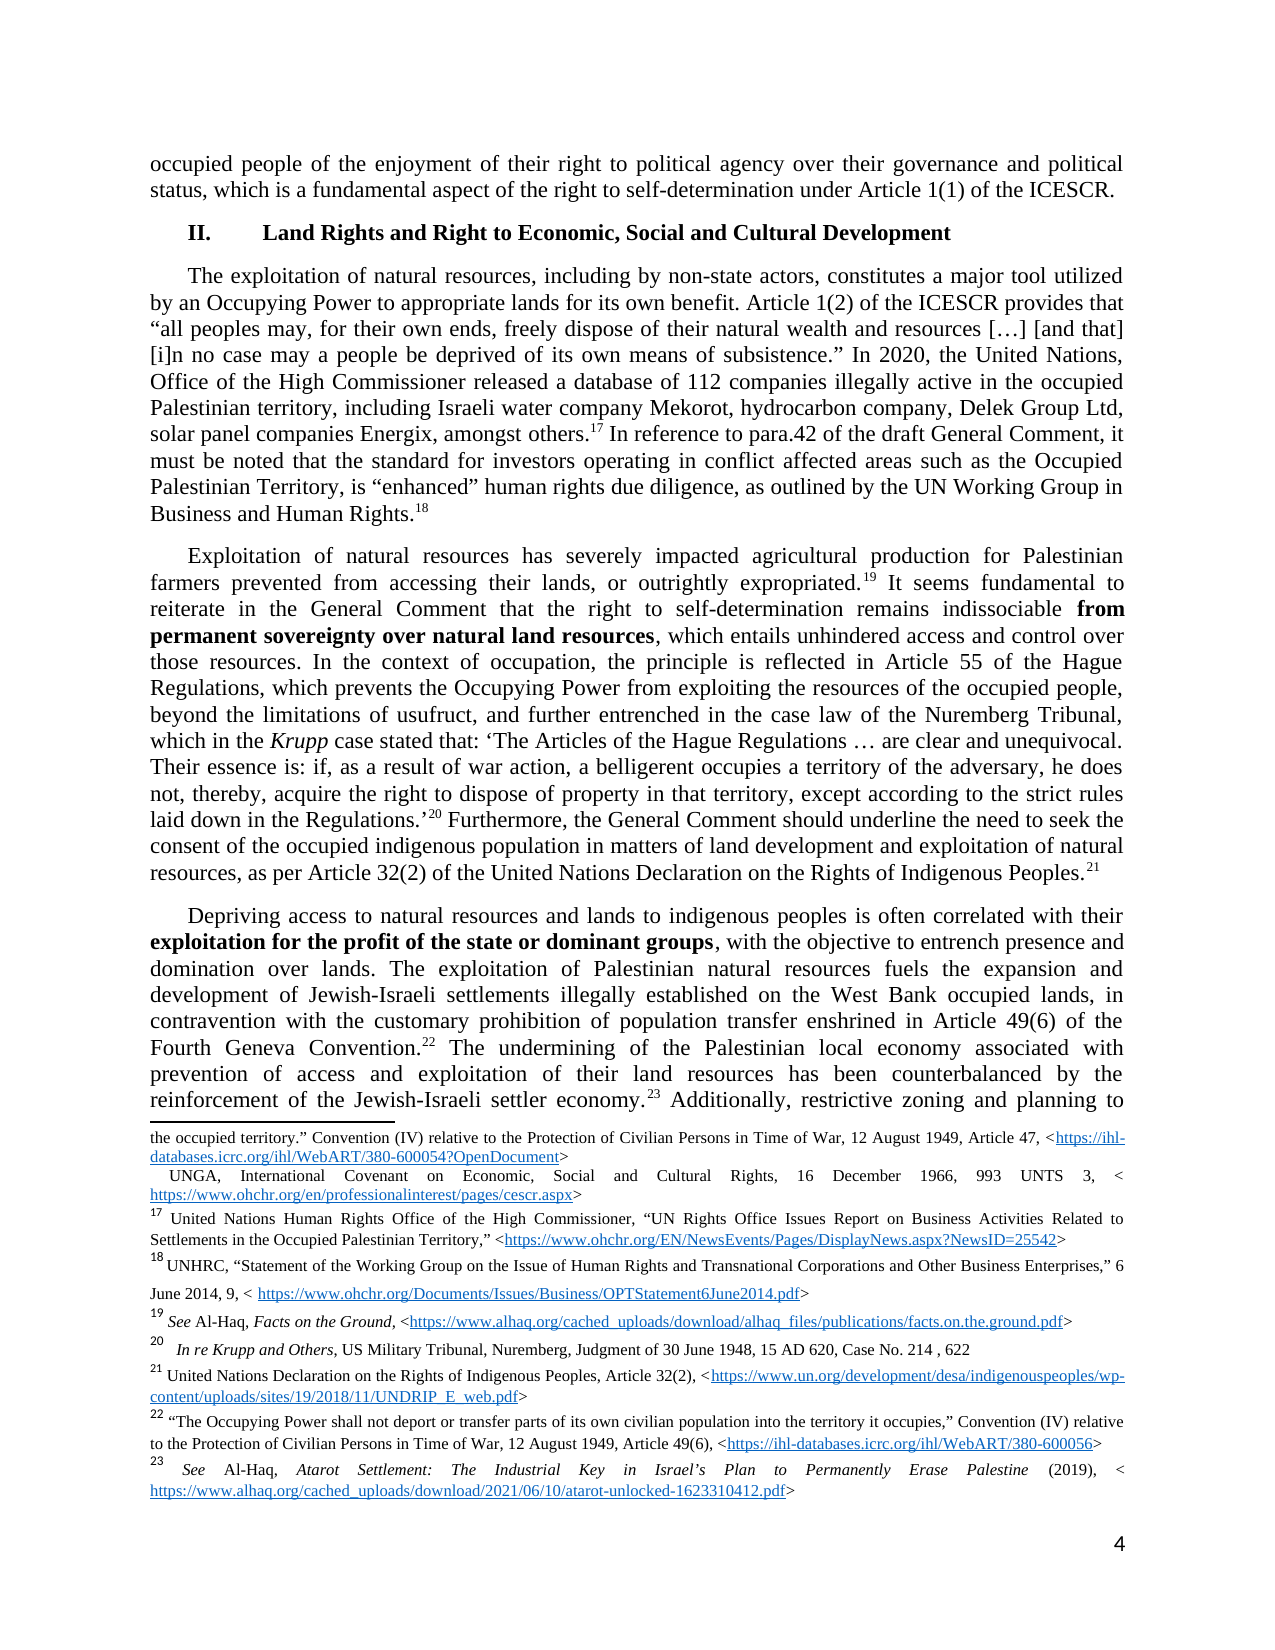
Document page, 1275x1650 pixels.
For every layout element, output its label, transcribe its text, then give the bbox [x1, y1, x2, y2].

text The exploitation of natural resources, including by non-state actors, constitutes a major tool utilized by an Occupying Power to appropriate lands for its own benefit. Article 1(2) of the ICESCR provides that “all peoples may, for their own ends, freely dispose of their natural wealth and resources […] [and that] [i]n no case may a people be deprived of its own means of subsistence.” In 2020, the United Nations, Office of the High Commissioner released a database of 112 companies illegally active in the occupied Palestinian territory, including Israeli water company Mekorot, hydrocarbon company, Delek Group Ltd, solar panel companies Energix, amongst others. In reference to para.42 of the draft General Comment, it must be noted that the standard for investors operating in conflict affected areas such as the Occupied Palestinian Territory, is “enhanced” human rights due diligence, as outlined by the UN Working Group in Business and Human Rights. [150, 262, 1125, 526]
list Land Rights and Right to Economic, Social and Cultural Development [187, 219, 1125, 246]
text Depriving access to natural resources and lands to indigenous peoples is often correlated with their exploitation for the profit of the state or dominant groups, with the objective to entrench presence and domination over lands. The exploitation of Palestinian natural resources fuels the expansion and development of Jewish-Israeli settlements illegally established on the West Bank occupied lands, in contravention with the customary prohibition of population transfer enshrined in Article 49(6) of the Fourth Geneva Convention. The undermining of the Palestinian local economy associated with prevention of access and exploitation of their land resources has been counterbalanced by the reinforcement of the Jewish-Israeli settler economy. Additionally, restrictive zoning and planning to prevent sustainable urban expansion of an indigenous people over the lands further tighten control. In occupied Jerusalem, the Occupying Power’s discriminatory planning and zoning regime has significantly limited Palestinian urban expansion, leading to 35 percent of Palestinian land being expropriated for Israeli settlements, and only 13 percent zoned for Palestinian construction by 2017. The General Comment should point out the role of discriminatory land planning and zoning in the context of a settler-colonial project. [150, 902, 1125, 1113]
text Exploitation of natural resources has severely impacted agricultural production for Palestinian farmers prevented from accessing their lands, or outrightly expropriated. It seems fundamental to reiterate in the General Comment that the right to self-determination remains indissociable from permanent sovereignty over natural land resources, which entails unhindered access and control over those resources. In the context of occupation, the principle is reflected in Article 55 of the Hague Regulations, which prevents the Occupying Power from exploiting the resources of the occupied people, beyond the limitations of usufruct, and further entrenched in the case law of the Nuremberg Tribunal, which in the Krupp case stated that: ‘The Articles of the Hague Regulations … are clear and unequivocal. Their essence is: if, as a result of war action, a belligerent occupies a territory of the adversary, he does not, thereby, acquire the right to dispose of property in that territory, except according to the strict rules laid down in the Regulations.’ Furthermore, the General Comment should underline the need to seek the consent of the occupied indigenous population in matters of land development and exploitation of natural resources, as per Article 32(2) of the United Nations Declaration on the Rights of Indigenous Peoples. [150, 543, 1125, 754]
